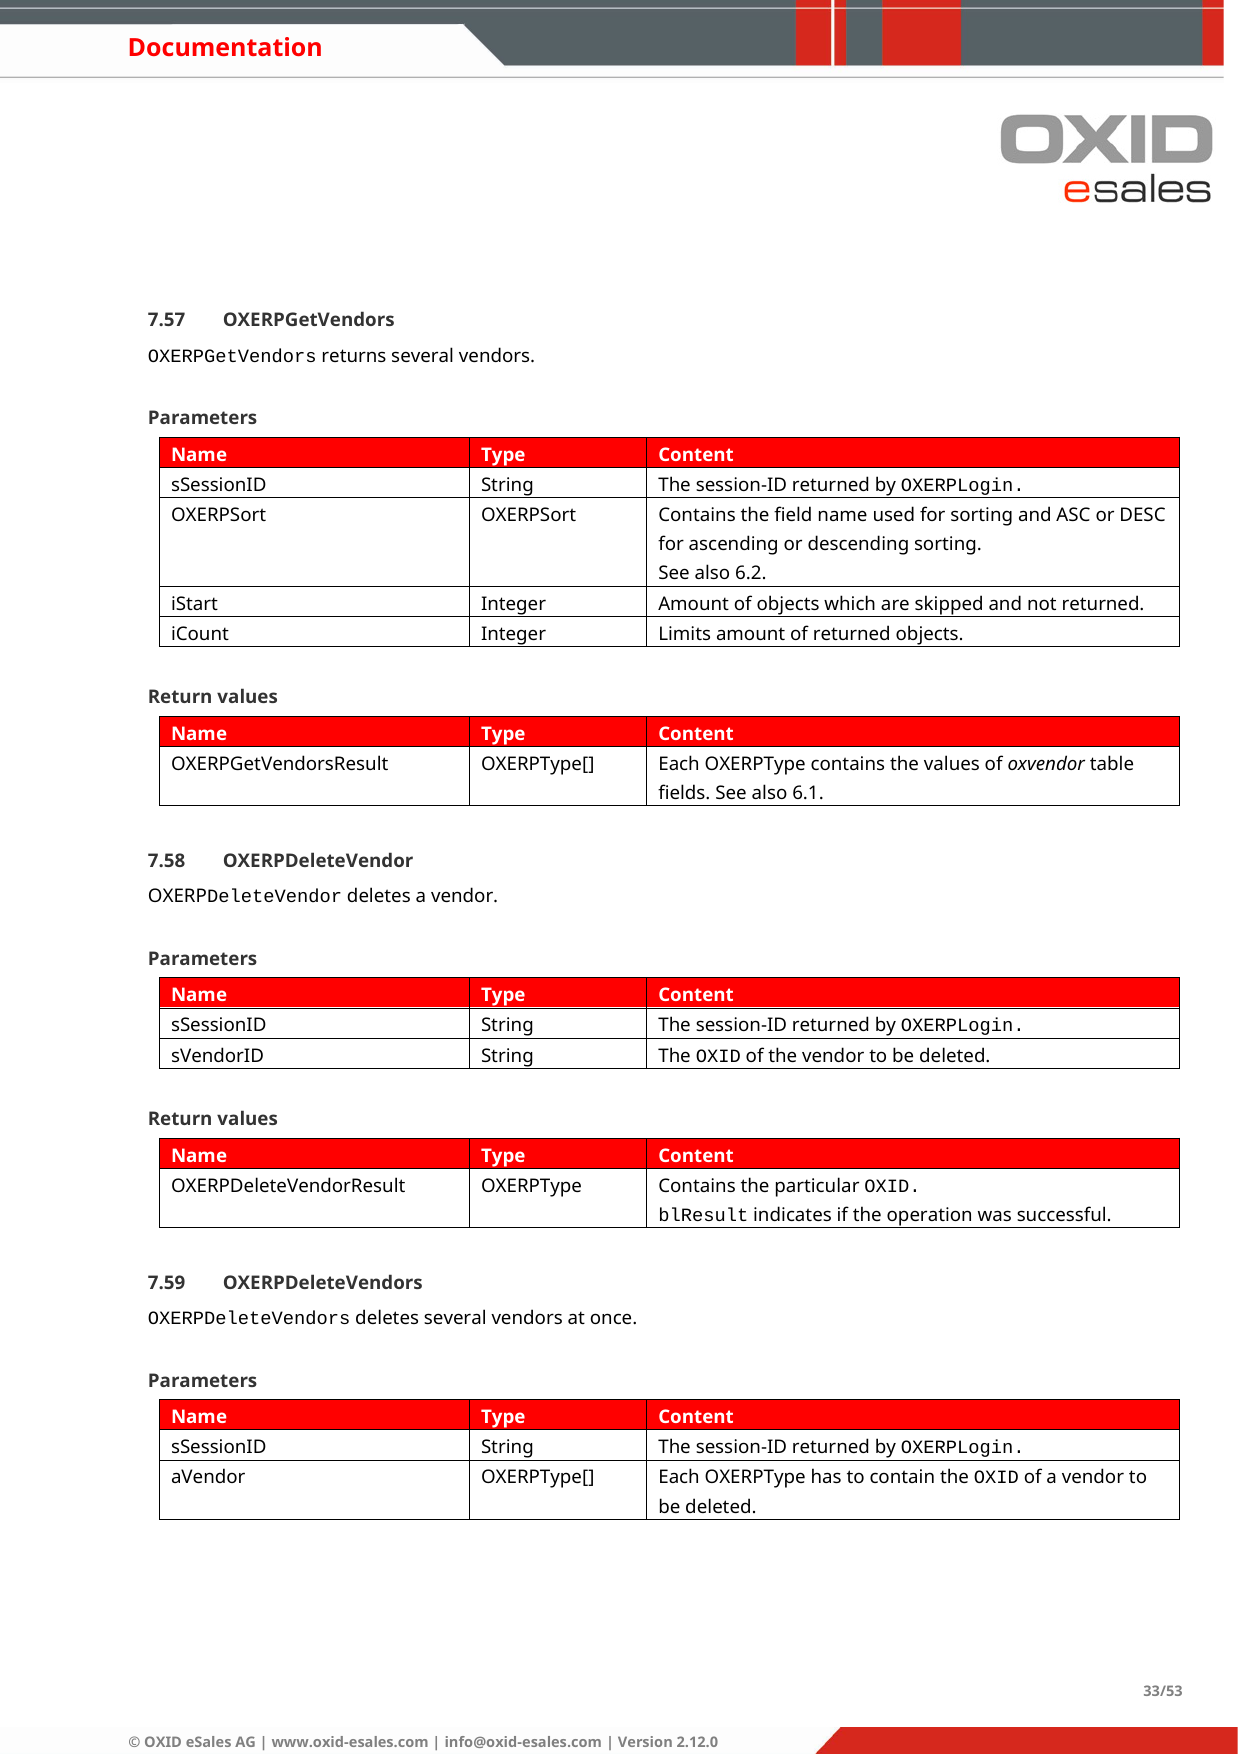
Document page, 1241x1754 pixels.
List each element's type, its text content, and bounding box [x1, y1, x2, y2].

table_header Name [160, 438, 469, 467]
table_cell OXERPDeleteVendorResult [160, 1169, 469, 1227]
table_header Type [470, 1400, 646, 1429]
text OXERPDeleteVendors deletes several vendors at once. [148, 1301, 1152, 1330]
table_cell The session-ID returned by OXERPLogin. [647, 1009, 1179, 1038]
table_header Content [647, 1139, 1179, 1168]
table_cell Amount of objects which are skipped and not returned. [647, 587, 1179, 616]
subtitle Parameters [148, 401, 1152, 430]
subtitle OXERPDeleteVendor [148, 844, 1152, 873]
subtitle OXERPDeleteVendors [148, 1266, 1152, 1295]
picture [0, 1727, 1238, 1754]
subtitle Parameters [148, 942, 1152, 971]
text OXERPGetVendors returns several vendors. [148, 339, 1152, 368]
table_header Type [470, 717, 646, 746]
table_header Name [160, 717, 469, 746]
table_cell Limits amount of returned objects. [647, 617, 1179, 646]
table_header Name [160, 1400, 469, 1429]
table_cell sSessionID [160, 468, 469, 497]
table_cell OXERPSort [470, 498, 646, 586]
text OXERPDeleteVendor deletes a vendor. [148, 879, 1152, 908]
picture [0, 0, 1224, 83]
subtitle Return values [148, 680, 1152, 709]
table_cell The OXID of the vendor to be deleted. [647, 1039, 1179, 1068]
table_cell String [470, 1009, 646, 1038]
table_cell iStart [160, 587, 469, 616]
table_cell aVendor [160, 1461, 469, 1519]
table_cell The session-ID returned by OXERPLogin. [647, 1430, 1179, 1459]
table_cell OXERPType[] [470, 1461, 646, 1519]
table_header Content [647, 1400, 1179, 1429]
table_header Type [470, 978, 646, 1007]
table_cell Each OXERPType contains the values of oxvendor table fields. See also 6.1. [647, 747, 1179, 805]
subtitle Return values [148, 1102, 1152, 1131]
table_cell sVendorID [160, 1039, 469, 1068]
table_cell Contains the field name used for sorting and ASC or DESC for ascending or descending sorting. See also 6.2. [647, 498, 1179, 586]
table_cell OXERPGetVendorsResult [160, 747, 469, 805]
table_cell Each OXERPType has to contain the OXID of a vendor to be deleted. [647, 1461, 1179, 1519]
table_header Type [470, 438, 646, 467]
table_cell The session-ID returned by OXERPLogin. [647, 468, 1179, 497]
table_cell String [470, 1430, 646, 1459]
table_cell sSessionID [160, 1430, 469, 1459]
table_cell Integer [470, 617, 646, 646]
table_cell iCount [160, 617, 469, 646]
table_header Content [647, 438, 1179, 467]
table_cell String [470, 1039, 646, 1068]
table_header Type [470, 1139, 646, 1168]
table_cell Integer [470, 587, 646, 616]
table_cell String [470, 468, 646, 497]
table_cell OXERPType[] [470, 747, 646, 805]
table_cell sSessionID [160, 1009, 469, 1038]
table_header Name [160, 978, 469, 1007]
picture [997, 113, 1216, 206]
table_header Name [160, 1139, 469, 1168]
subtitle OXERPGetVendors [148, 303, 1152, 332]
table_cell Contains the particular OXID. blResult indicates if the operation was successful. [647, 1169, 1179, 1227]
table_header Content [647, 978, 1179, 1007]
table_cell OXERPSort [160, 498, 469, 586]
table_header Content [647, 717, 1179, 746]
subtitle Parameters [148, 1364, 1152, 1393]
table_cell OXERPType [470, 1169, 646, 1227]
